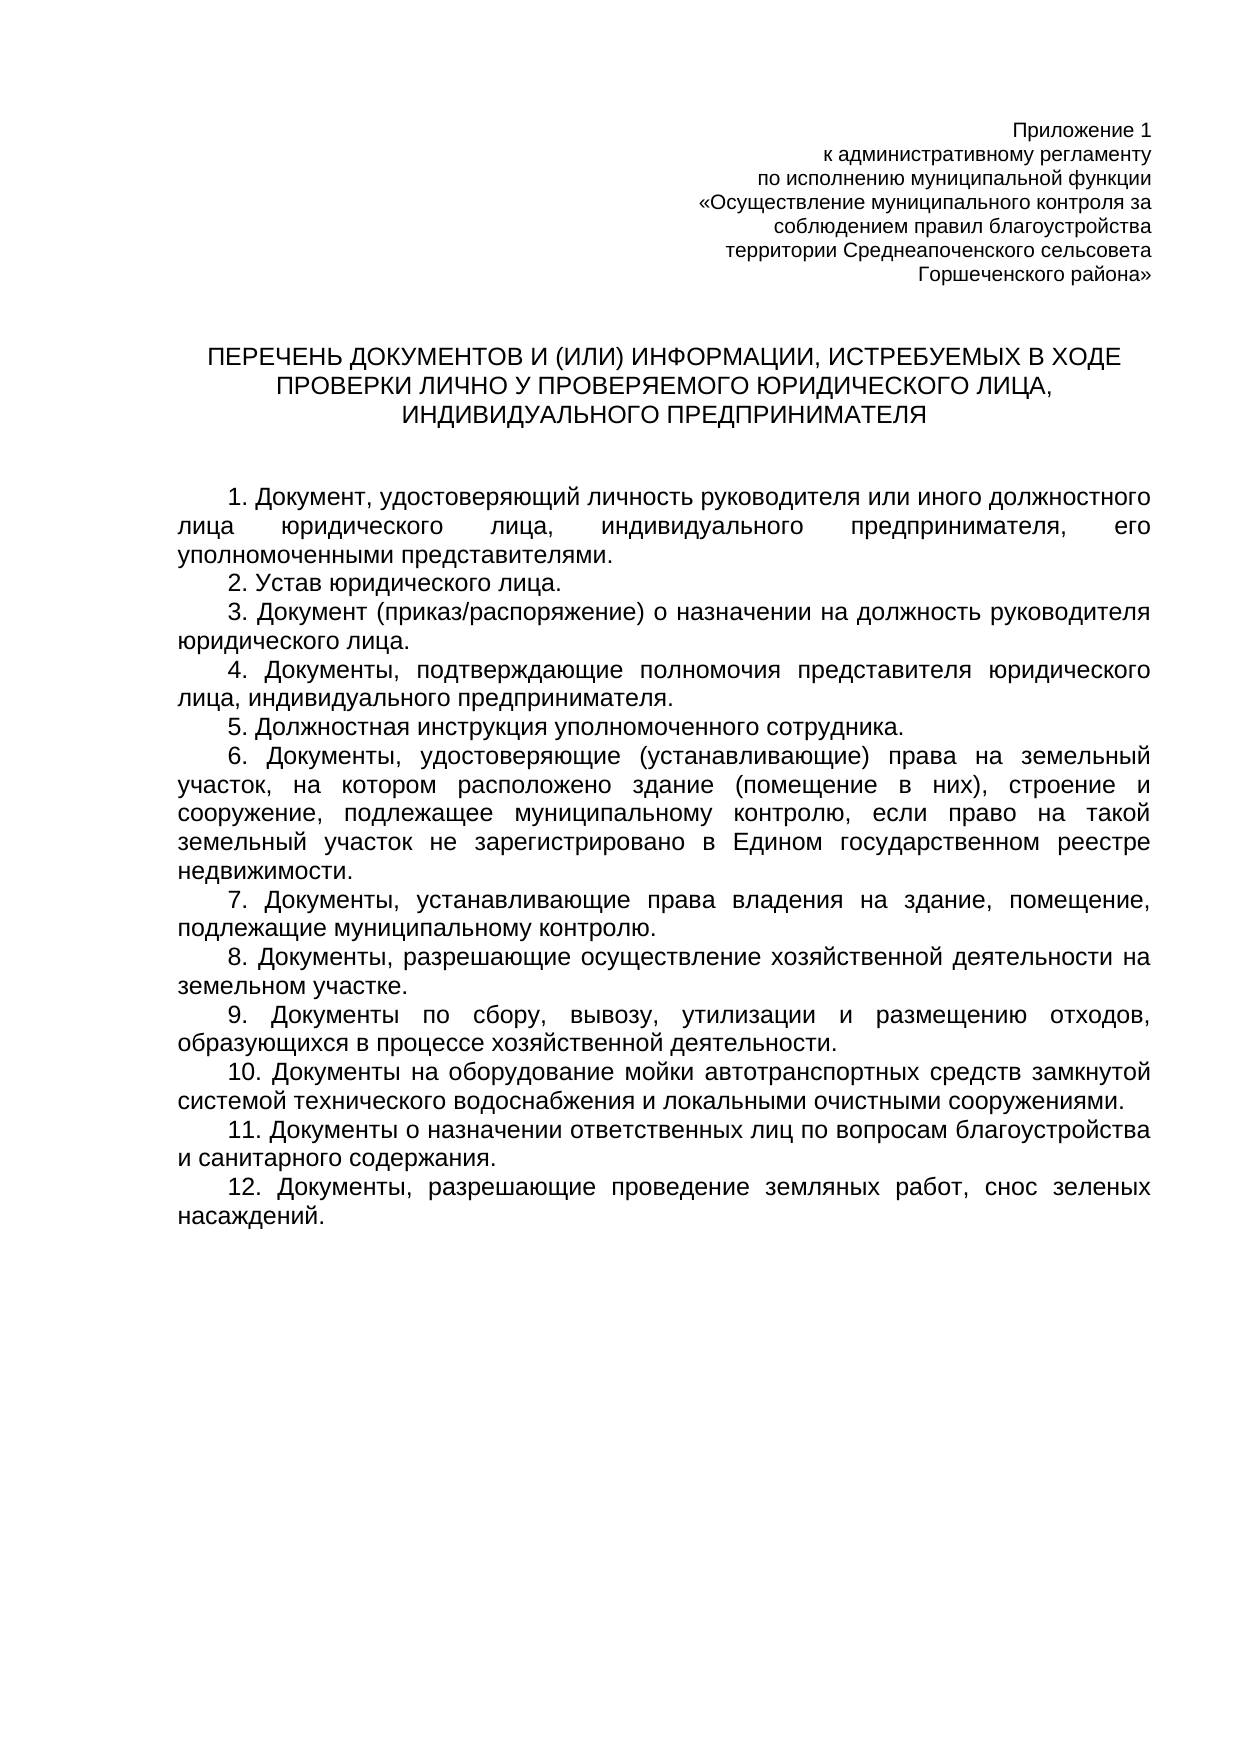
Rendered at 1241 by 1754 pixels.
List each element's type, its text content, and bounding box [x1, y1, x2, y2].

text 11. Документы о назначении ответственных лиц по вопросам благоустройства и санитарного содержания. [177, 1115, 1152, 1172]
text 9. Документы по сбору, вывозу, утилизации и размещению отходов, образующихся в процессе хозяйственной деятельности. [177, 1000, 1152, 1057]
text 3. Документ (приказ/распоряжение) о назначении на должность руководителя юридического лица. [177, 597, 1152, 655]
text 7. Документы, устанавливающие права владения на здание, помещение, подлежащие муниципальному контролю. [177, 885, 1152, 942]
subtitle Приложение 1 к административному регламенту по исполнению муниципальной функции «Осуществление муниципального контроля за соблюдением правил благоустройства территории Среднеапоченского сельсовета Горшеченского района» [694, 118, 1152, 286]
text 10. Документы на оборудование мойки автотранспортных средств замкнутой системой технического водоснабжения и локальными очистными сооружениями. [177, 1057, 1152, 1115]
subtitle ПЕРЕЧЕНЬ ДОКУМЕНТОВ И (ИЛИ) ИНФОРМАЦИИ, ИСТРЕБУЕМЫХ В ХОДЕ ПРОВЕРКИ ЛИЧНО У ПРОВЕРЯЕМОГО ЮРИДИЧЕСКОГО ЛИЦА, ИНДИВИДУАЛЬНОГО ПРЕДПРИНИМАТЕЛЯ [177, 286, 1152, 428]
text 12. Документы, разрешающие проведение земляных работ, снос зеленых насаждений. [177, 1172, 1152, 1230]
text 8. Документы, разрешающие осуществление хозяйственной деятельности на земельном участке. [177, 942, 1152, 1000]
text 5. Должностная инструкция уполномоченного сотрудника. [177, 712, 1152, 741]
text 1. Документ, удостоверяющий личность руководителя или иного должностного лица юридического лица, индивидуального предпринимателя, его уполномоченными представителями. [177, 482, 1152, 568]
text 4. Документы, подтверждающие полномочия представителя юридического лица, индивидуального предпринимателя. [177, 655, 1152, 712]
text 6. Документы, удостоверяющие (устанавливающие) права на земельный участок, на котором расположено здание (помещение в них), строение и сооружение, подлежащее муниципальному контролю, если право на такой земельный участок не зарегистрировано в Едином государственном реестре недвижимости. [177, 741, 1152, 885]
text 2. Устав юридического лица. [177, 568, 1152, 597]
